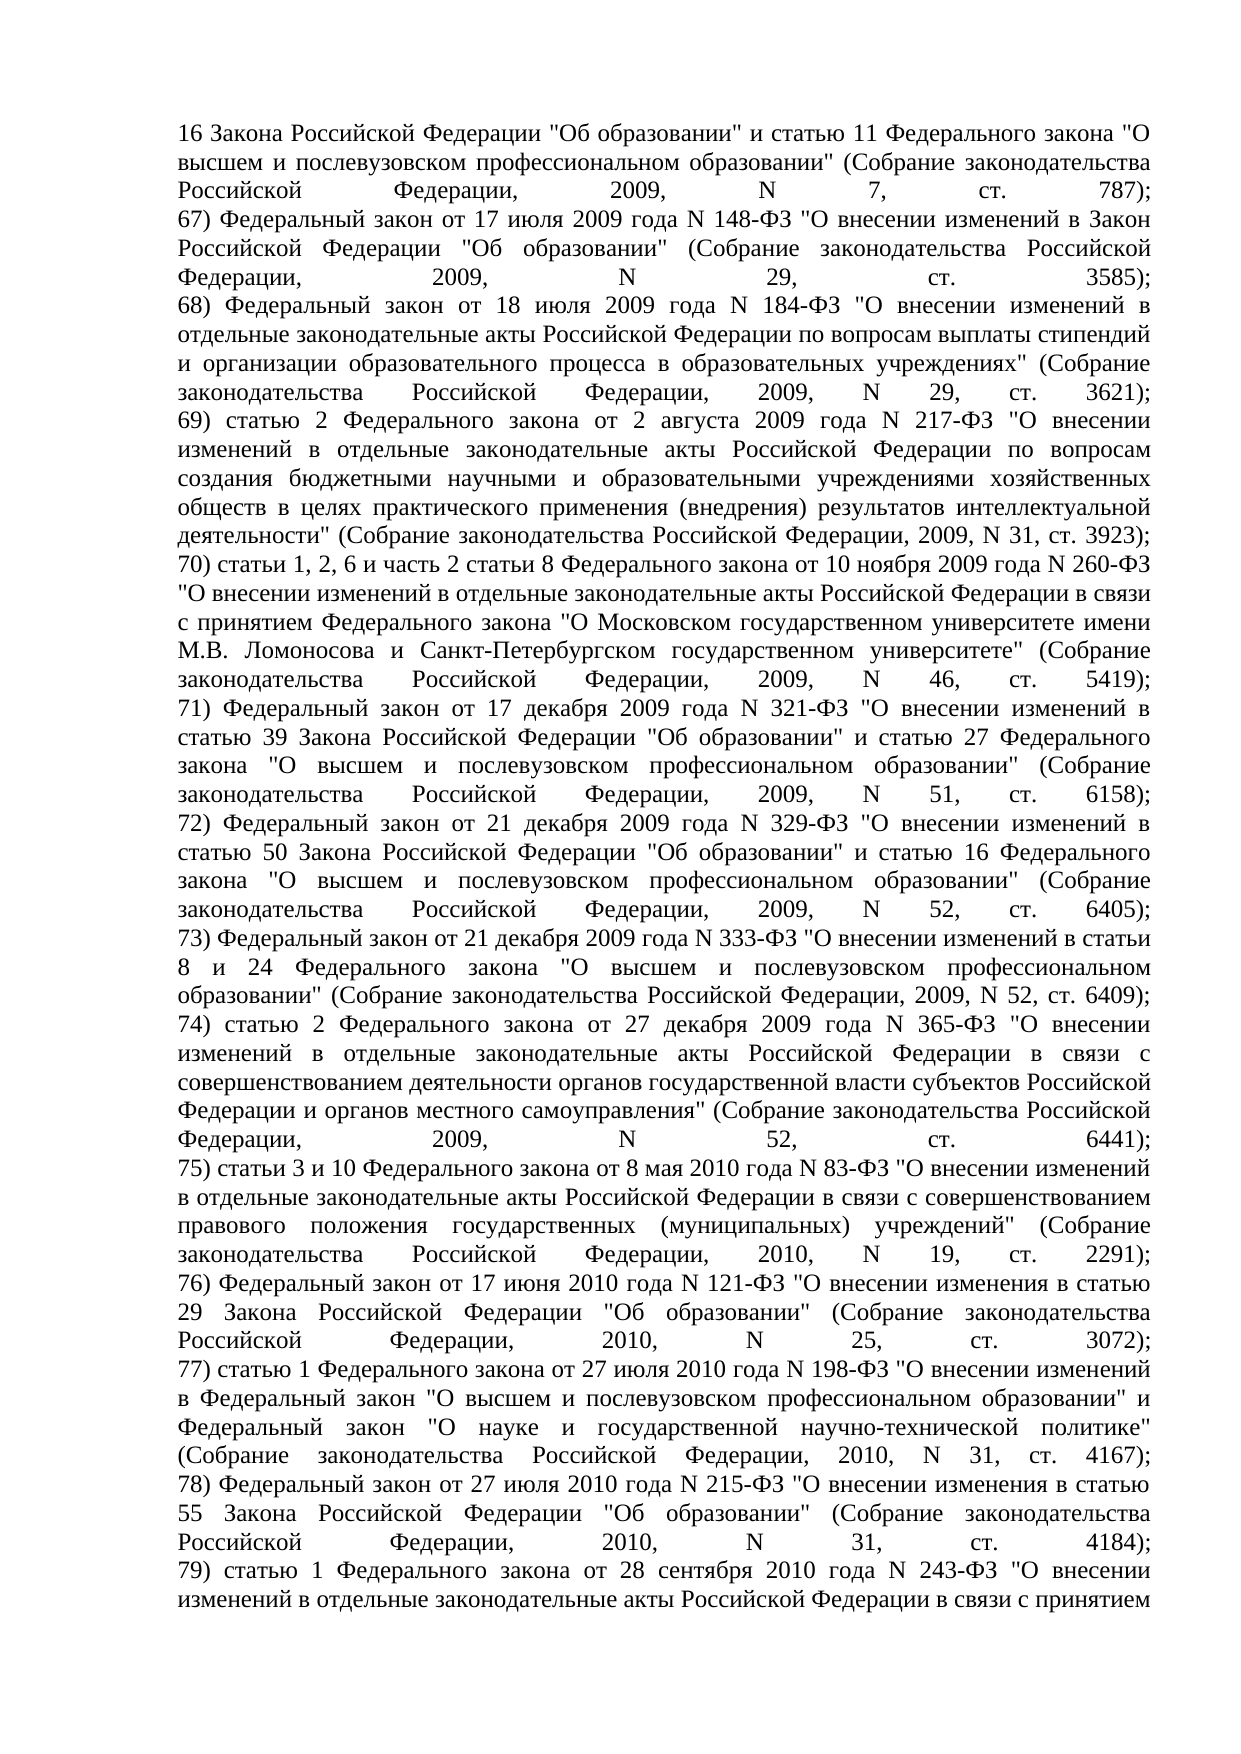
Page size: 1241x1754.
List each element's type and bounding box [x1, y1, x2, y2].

text [177, 118, 1152, 1613]
